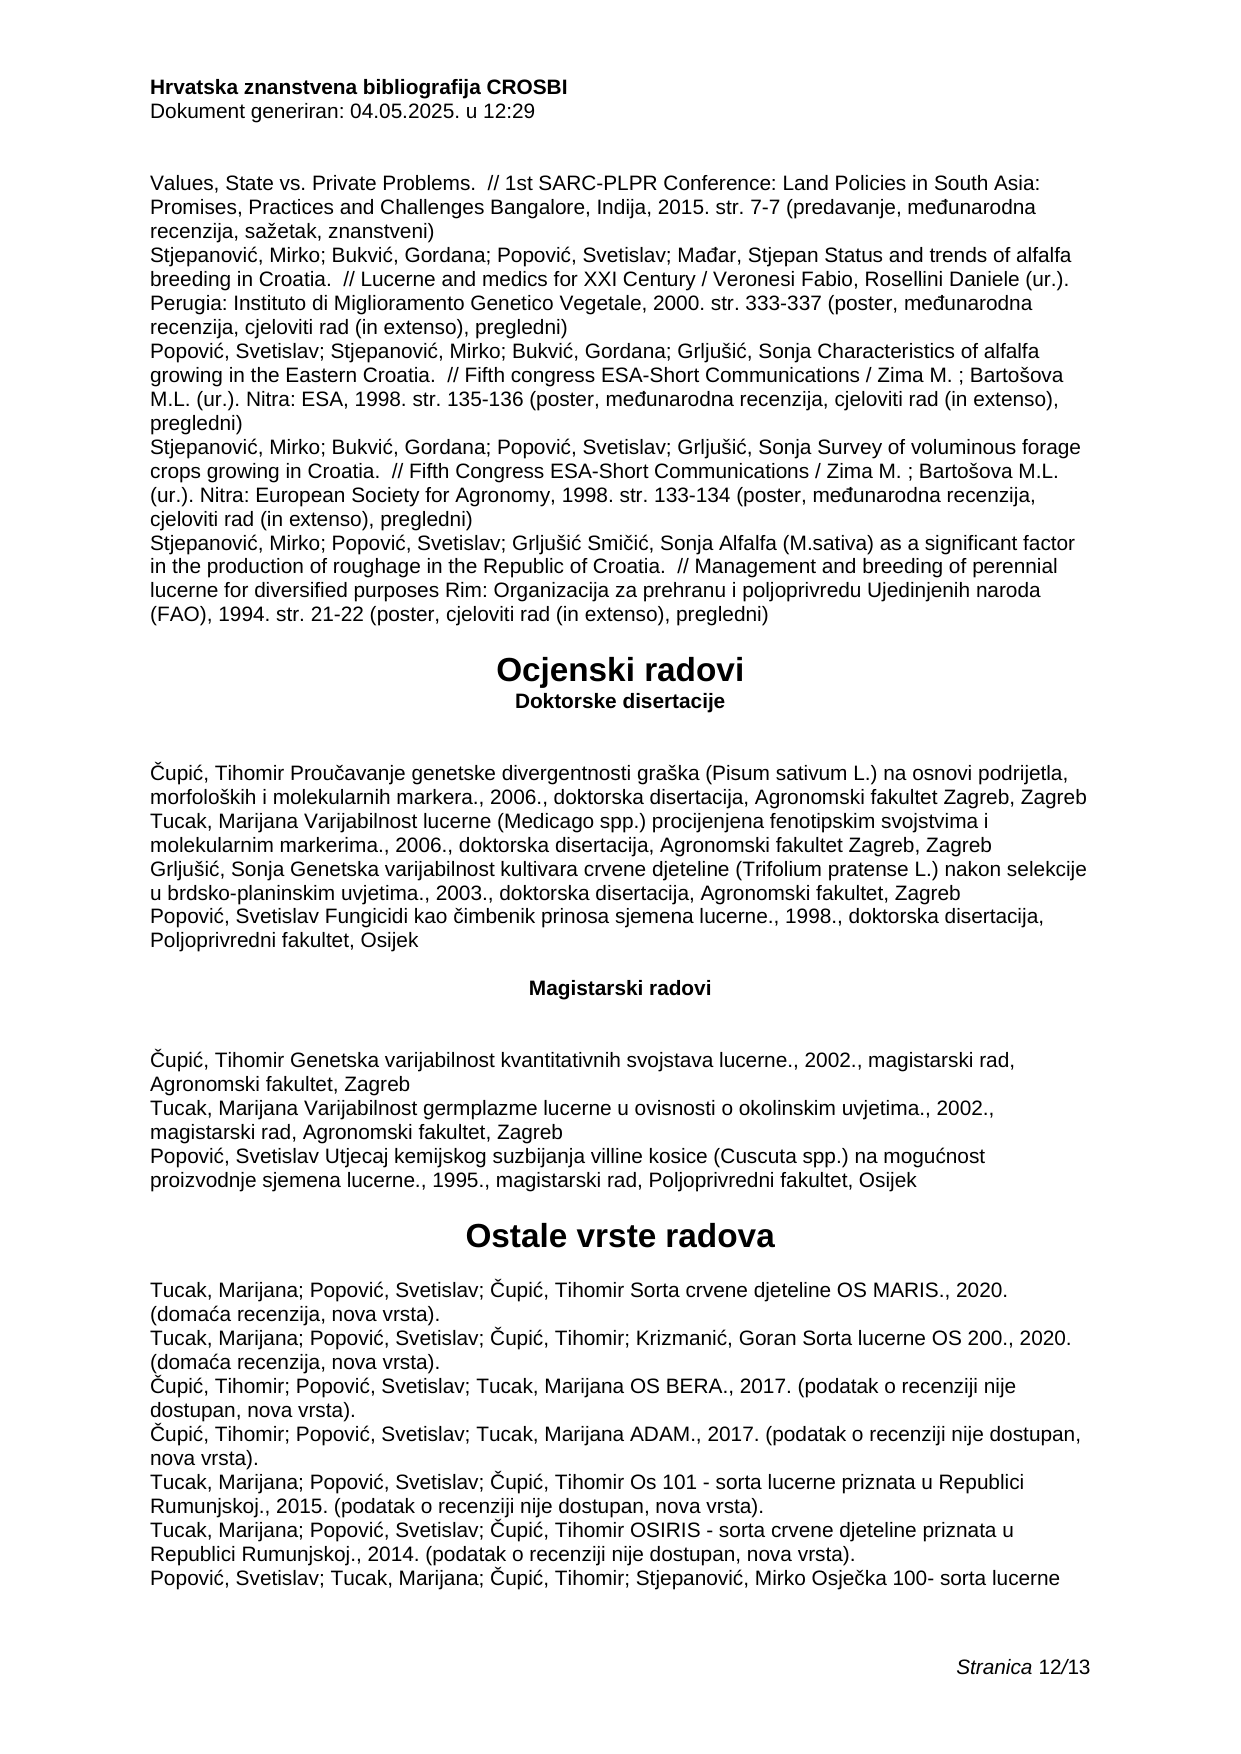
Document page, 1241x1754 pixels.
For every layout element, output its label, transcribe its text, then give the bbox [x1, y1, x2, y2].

subtitle Ocjenski radovi [150, 650, 1090, 689]
text Čupić, Tihomir [150, 761, 1090, 808]
text Popović, Svetislav [150, 1144, 1090, 1192]
text Čupić, Tihomir [150, 1048, 1090, 1096]
text Tucak, Marijana; Popović, Svetislav; Čupić, Tihomir [150, 1518, 1090, 1566]
text Tucak, Marijana [150, 808, 1090, 856]
text Popović, Svetislav; Stjepanović, Mirko; Bukvić, Gordana; Grljušić, Sonja [150, 339, 1090, 434]
subtitle Doktorske disertacije [150, 689, 1090, 713]
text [150, 171, 1090, 243]
text Tucak, Marijana [150, 1096, 1090, 1144]
text Tucak, Marijana; Popović, Svetislav; Čupić, Tihomir; Krizmanić, Goran [150, 1326, 1090, 1374]
text Stjepanović, Mirko; Popović, Svetislav; Grljušić Smičić, Sonja [150, 530, 1090, 626]
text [150, 1566, 1090, 1589]
subtitle Ostale vrste radova [150, 1216, 1090, 1254]
subtitle Magistarski radovi [150, 976, 1090, 1000]
text Stjepanović, Mirko; Bukvić, Gordana; Popović, Svetislav; Mađar, Stjepan [150, 243, 1090, 339]
text Tucak, Marijana; Popović, Svetislav; Čupić, Tihomir [150, 1278, 1090, 1326]
text Grljušić, Sonja [150, 856, 1090, 904]
text Tucak, Marijana; Popović, Svetislav; Čupić, Tihomir [150, 1470, 1090, 1518]
text Popović, Svetislav [150, 904, 1090, 952]
text Stjepanović, Mirko; Bukvić, Gordana; Popović, Svetislav; Grljušić, Sonja [150, 434, 1090, 530]
text Čupić, Tihomir; Popović, Svetislav; Tucak, Marijana [150, 1422, 1090, 1470]
text Čupić, Tihomir; Popović, Svetislav; Tucak, Marijana [150, 1374, 1090, 1422]
